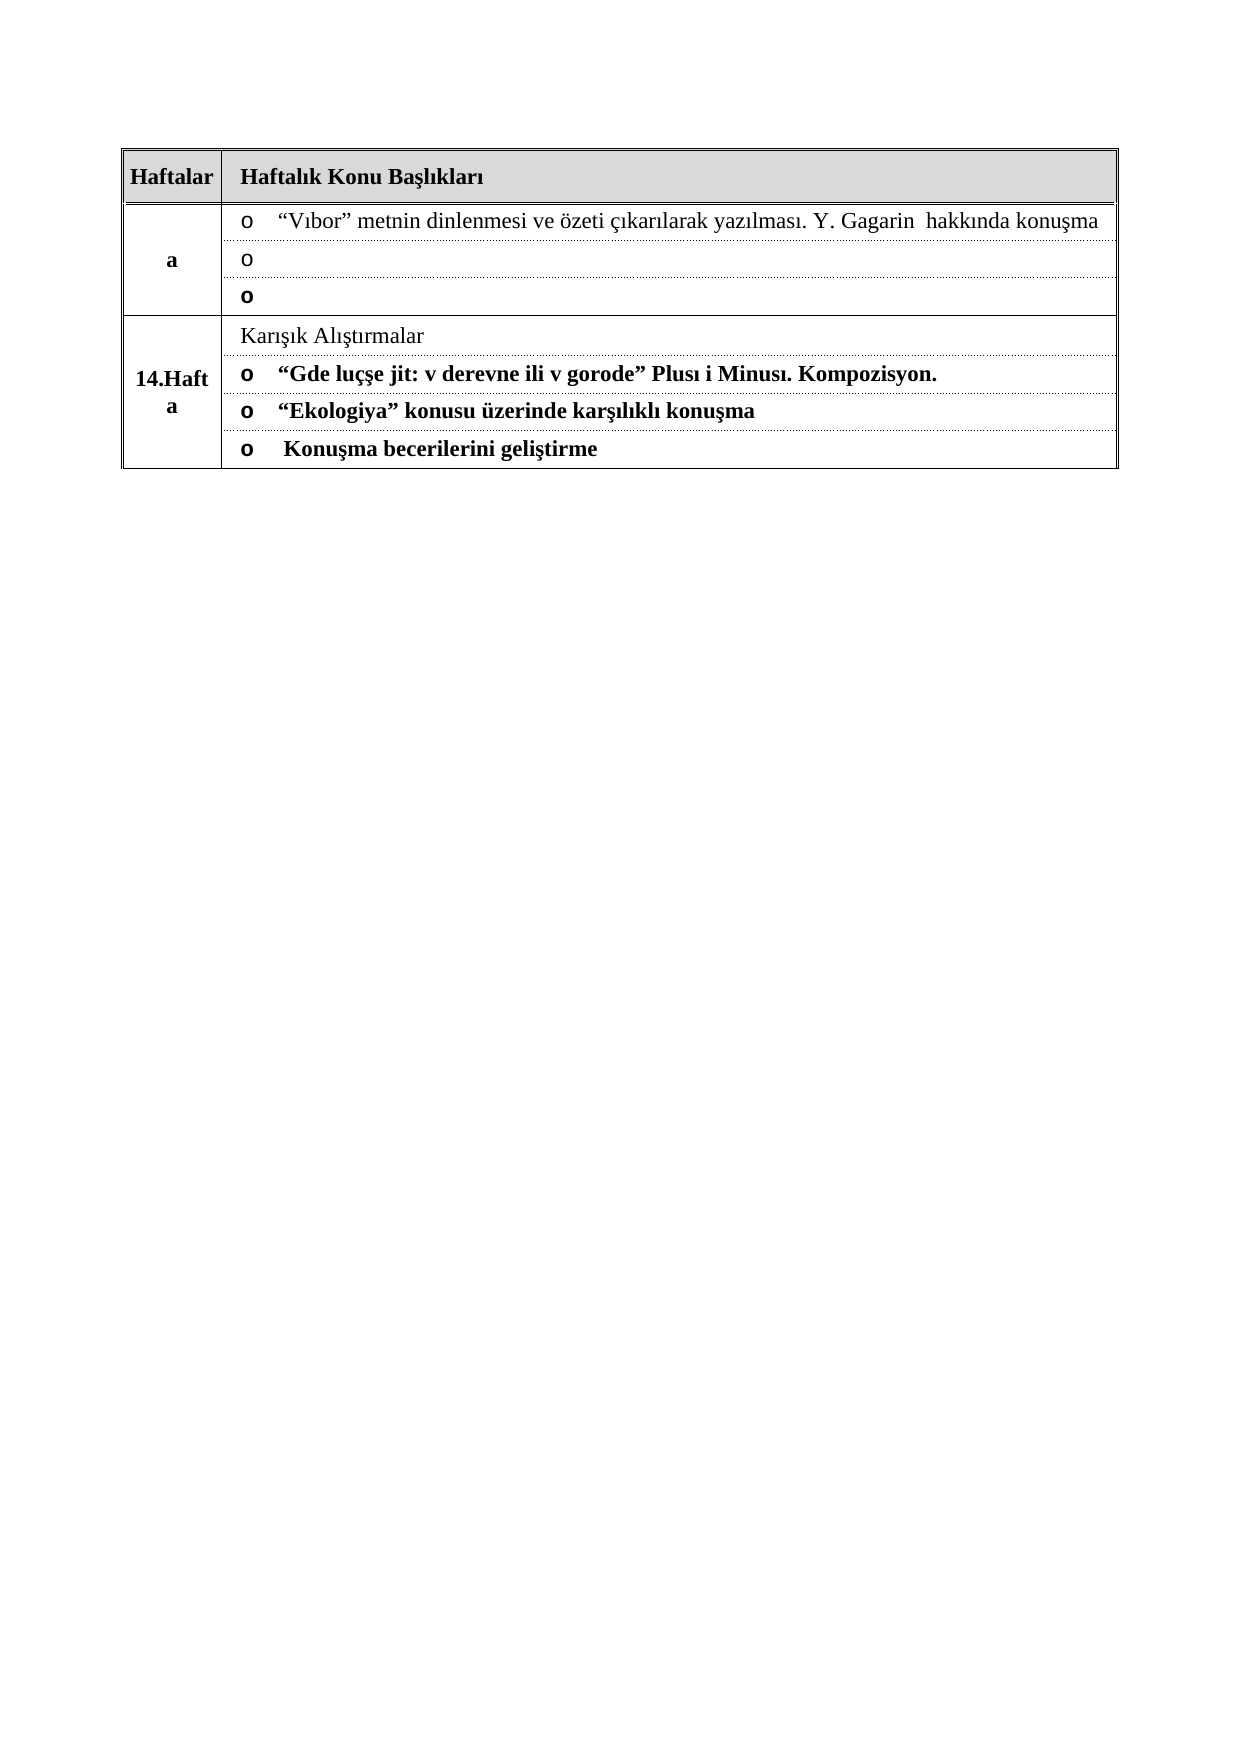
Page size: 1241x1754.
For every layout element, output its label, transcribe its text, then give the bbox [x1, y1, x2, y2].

table_cell 13.Hafta [122, 202, 221, 315]
table_cell [222, 240, 1116, 277]
table_cell [222, 277, 1116, 315]
table_cell Karışık Alıştırmalar [222, 316, 1116, 355]
table_cell “Ekologiya” konusu üzerinde karşılıklı konuşma [222, 393, 1116, 430]
table_cell “Vıbor” metnin dinlenmesi ve özeti çıkarılarak yazılması. Y. Gagarin hakkında konuşma [222, 202, 1118, 240]
table_cell Konuşma becerilerini geliştirme [222, 430, 1116, 468]
table_cell 14.Hafta [124, 316, 221, 468]
table_header Haftalık Konu Başlıkları [222, 151, 1116, 202]
table_header Haftalar [124, 151, 221, 202]
table_cell “Gde luçşe jit: v derevne ili v gorode” Plusı i Minusı. Kompozisyon. [222, 355, 1116, 392]
